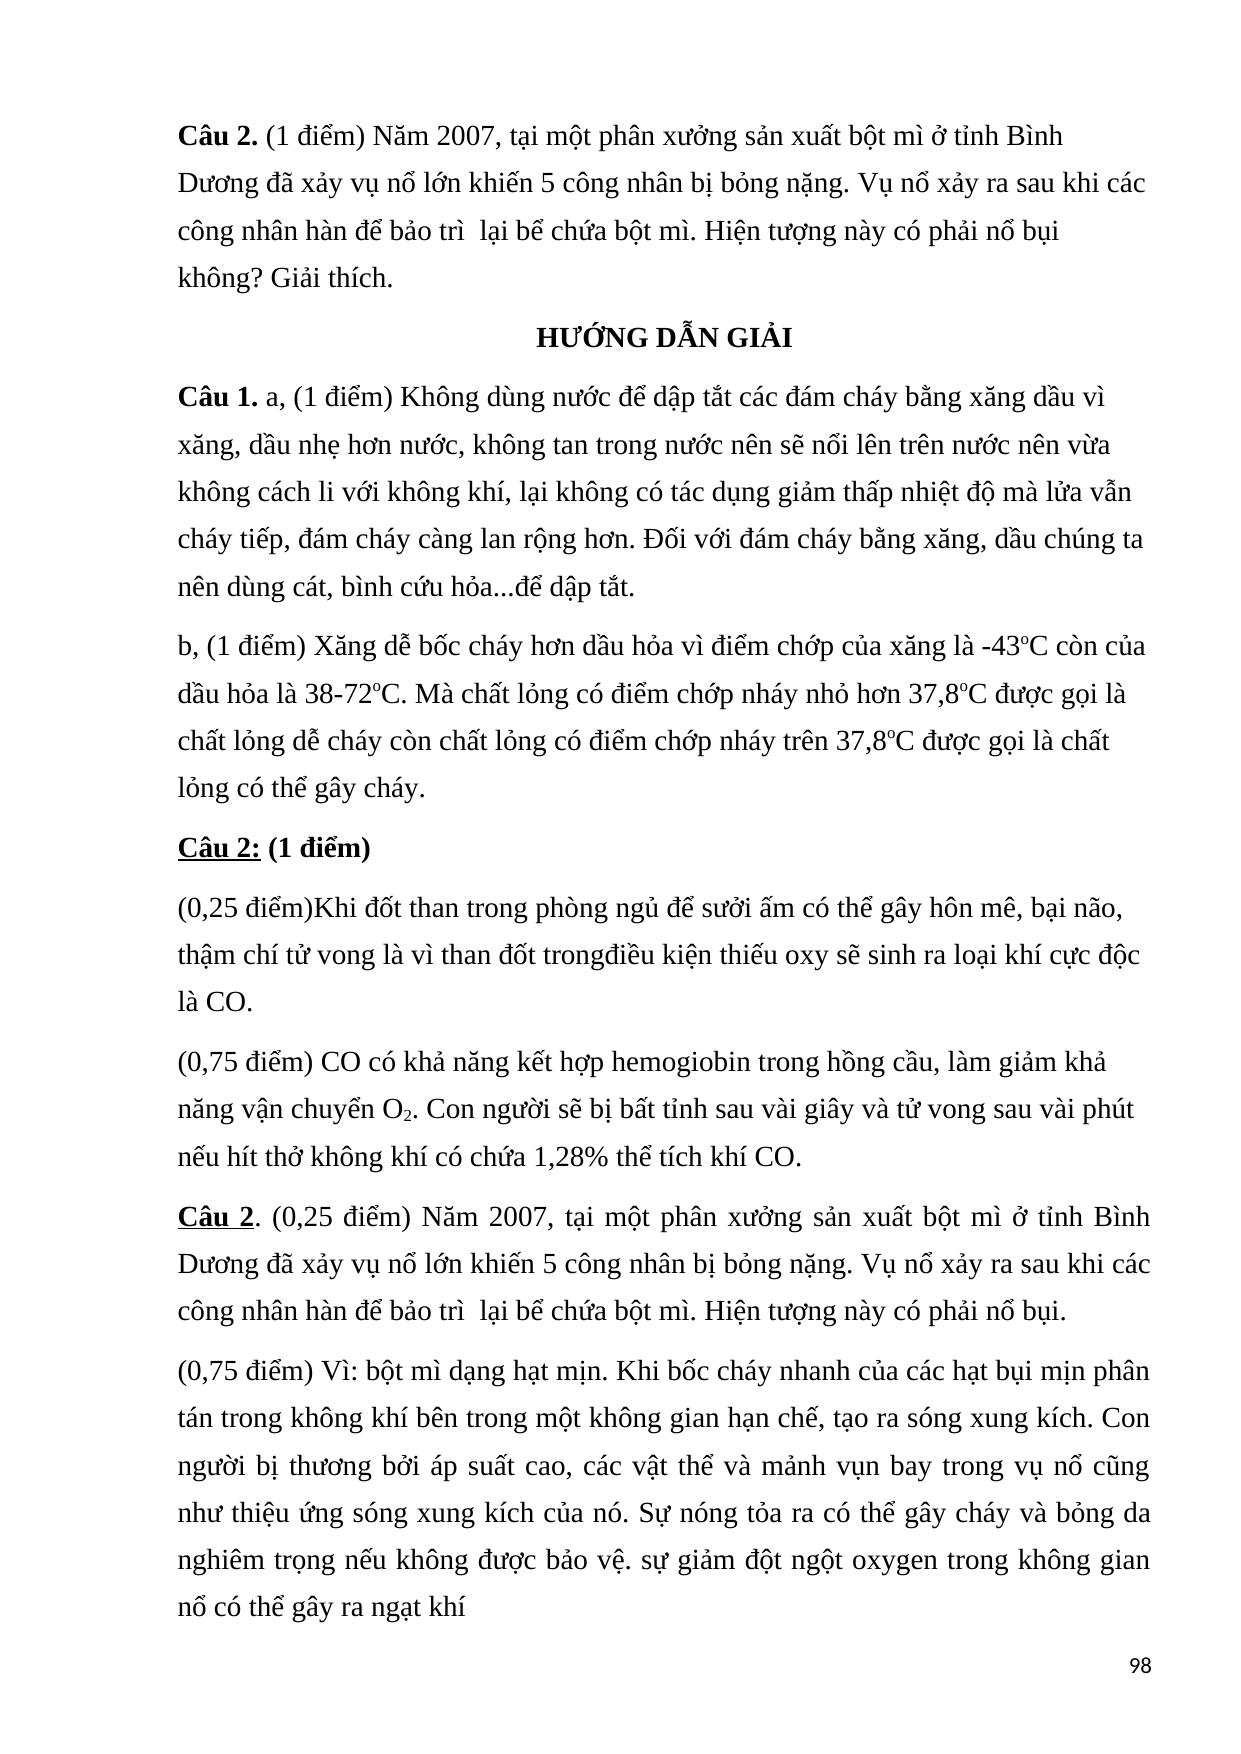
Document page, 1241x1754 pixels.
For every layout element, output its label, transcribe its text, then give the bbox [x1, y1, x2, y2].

text Câu 2. (0,25 điểm) Năm 2007, tại một phân xưởng sản xuất bột mì ở tỉnh Bình Dương đã xảy vụ nổ lớn khiến 5 công nhân bị bỏng nặng. Vụ nổ xảy ra sau khi các công nhân hàn để bảo trì lại bể chứa bột mì. Hiện tượng này có phải nổ bụi. [177, 1199, 1152, 1327]
text Câu 2. (1 điểm) Năm 2007, tại một phân xưởng sản xuất bột mì ở tỉnh Bình Dương đã xảy vụ nổ lớn khiến 5 công nhân bị bỏng nặng. Vụ nổ xảy ra sau khi các công nhân hàn để bảo trì lại bể chứa bột mì. Hiện tượng này có phải nổ bụi không? Giải thích. [177, 118, 1152, 293]
text b, (1 điểm) Xăng dễ bốc cháy hơn dầu hỏa vì điểm chớp của xăng là -43oC còn của dầu hỏa là 38-72oC. Mà chất lỏng có điểm chớp nháy nhỏ hơn 37,8oC được gọi là chất lỏng dễ cháy còn chất lỏng có điểm chớp nháy trên 37,8oC được gọi là chất lỏng có thể gây cháy. [177, 628, 1152, 804]
text (0,75 điểm) CO có khả năng kết hợp hemogiobin trong hồng cầu, làm giảm khả năng vận chuyển O2. Con người sẽ bị bất tỉnh sau vài giây và tử vong sau vài phút nếu hít thở không khí có chứa 1,28% thể tích khí CO. [177, 1044, 1152, 1172]
text HƯỚNG DẪN GIẢI [177, 320, 1152, 353]
text (0,25 điểm)Khi đốt than trong phòng ngủ để sưởi ấm có thể gây hôn mê, bại não, thậm chí tử vong là vì than đốt trongđiều kiện thiếu oxy sẽ sinh ra loại khí cực độc là CO. [177, 890, 1152, 1018]
text (0,75 điểm) Vì: bột mì dạng hạt mịn. Khi bốc cháy nhanh của các hạt bụi mịn phân tán trong không khí bên trong một không gian hạn chế, tạo ra sóng xung kích. Con người bị thương bởi áp suất cao, các vật thể và mảnh vụn bay trong vụ nổ cũng như thiệu ứng sóng xung kích của nó. Sự nóng tỏa ra có thể gây cháy và bỏng da nghiêm trọng nếu không được bảo vệ. sự giảm đột ngột oxygen trong không gian nổ có thể gây ra ngạt khí [177, 1353, 1152, 1623]
text Câu 2: (1 điểm) [177, 830, 1152, 864]
text Câu 1. a, (1 điểm) Không dùng nước để dập tắt các đám cháy bằng xăng dầu vì xăng, dầu nhẹ hơn nước, không tan trong nước nên sẽ nổi lên trên nước nên vừa không cách li với không khí, lại không có tác dụng giảm thấp nhiệt độ mà lửa vẫn cháy tiếp, đám cháy càng lan rộng hơn. Đối với đám cháy bằng xăng, dầu chúng ta nên dùng cát, bình cứu hỏa...để dập tắt. [177, 379, 1152, 602]
